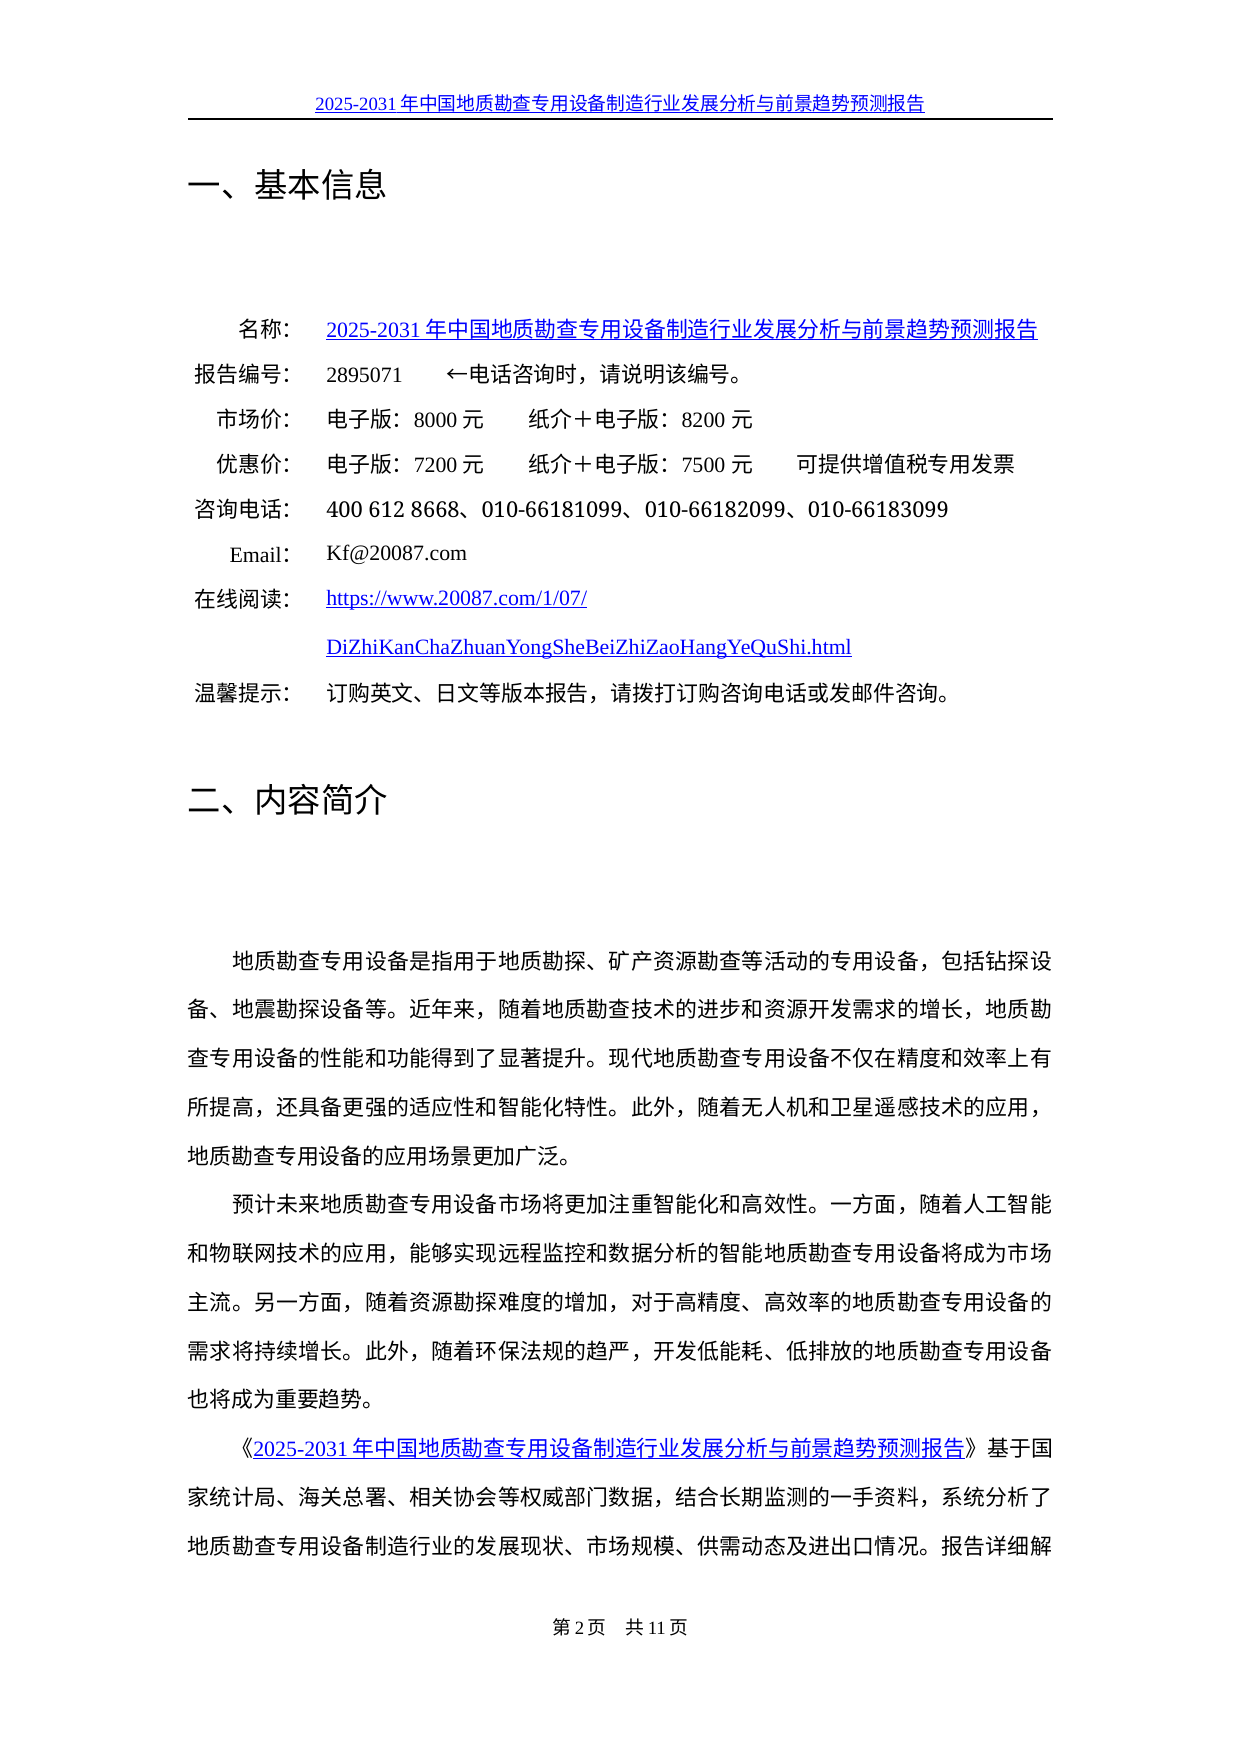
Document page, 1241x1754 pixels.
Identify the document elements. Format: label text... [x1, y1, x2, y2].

table_header 2025-2031年中国地质勘查专用设备制造行业发展分析与前景趋势预测报告 [315, 312, 1073, 357]
table_cell 在线阅读： [167, 582, 315, 675]
table_cell 优惠价： [167, 447, 315, 492]
table_cell [315, 582, 1073, 675]
table_cell 订购英文、日文等版本报告，请拨打订购咨询电话或发邮件咨询。 [315, 675, 1073, 720]
table_cell 咨询电话： [167, 492, 315, 537]
table_cell 电子版：8000 元 纸介＋电子版：8200 元 [315, 402, 1073, 447]
table_header 名称： [167, 312, 315, 357]
table_cell 电子版：7200 元 纸介＋电子版：7500 元 可提供增值税专用发票 [315, 447, 1073, 492]
title 二、内容简介 [187, 766, 1053, 831]
table_cell 报告编号： [167, 357, 315, 402]
table_cell 市场价： [167, 402, 315, 447]
table_cell 400 612 8668、010-66181099、010-66182099、010-66183099 [315, 492, 1073, 537]
table_cell Email： [167, 537, 315, 582]
table_cell Kf@20087.com [315, 537, 1073, 582]
title 一、基本信息 [187, 150, 1053, 215]
table_cell 温馨提示： [167, 675, 315, 720]
table_cell 2895071 ←电话咨询时，请说明该编号。 [315, 357, 1073, 402]
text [187, 943, 1053, 1561]
